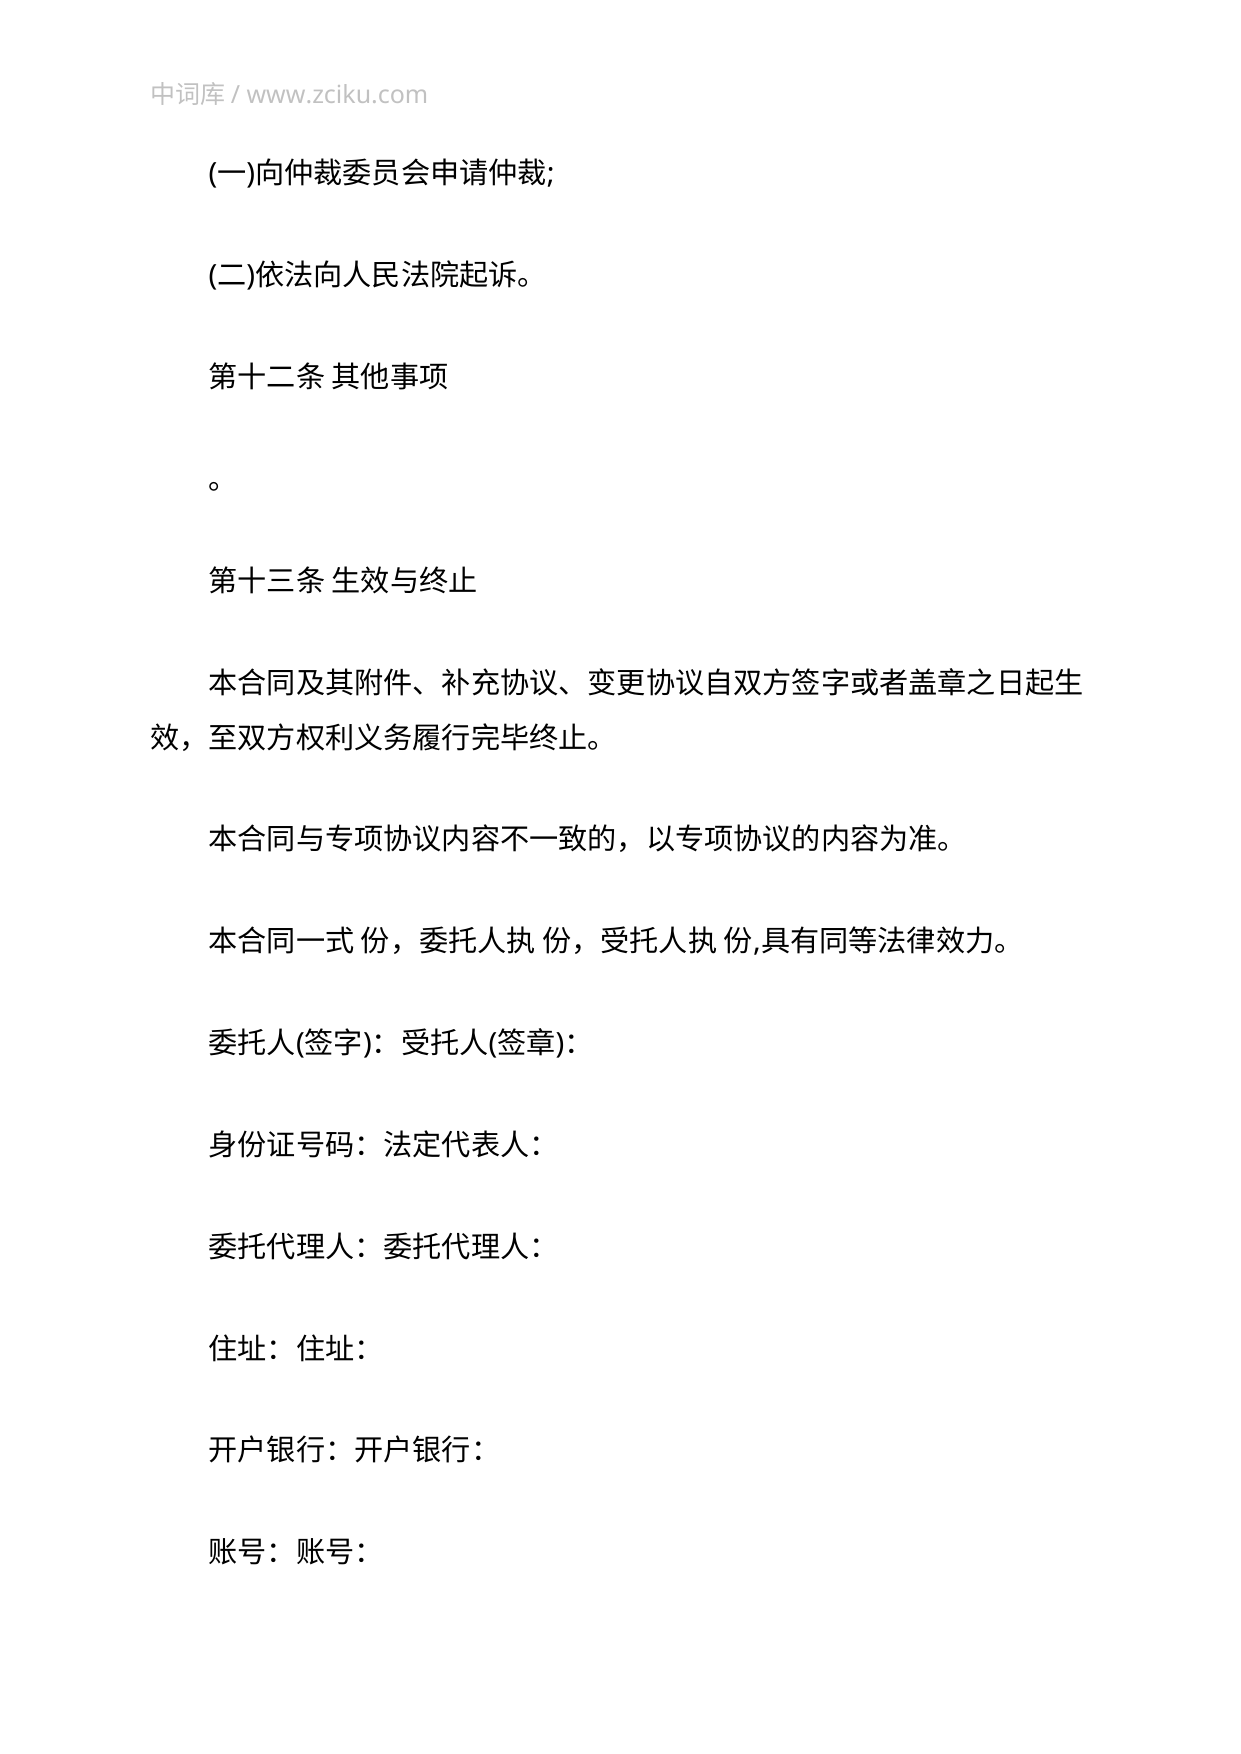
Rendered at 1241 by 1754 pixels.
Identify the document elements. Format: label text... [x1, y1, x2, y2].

text 本合同及其附件、补充协议、变更协议自双方签字或者盖章之日起生效，至双方权利义务履行完毕终止。 [150, 659, 1090, 756]
text 账号：账号： [150, 1529, 1090, 1571]
text 第十三条 生效与终止 [150, 557, 1090, 600]
text 。 [150, 456, 1090, 498]
text 本合同一式 份，委托人执 份，受托人执 份,具有同等法律效力。 [150, 918, 1090, 960]
text 本合同与专项协议内容不一致的，以专项协议的内容为准。 [150, 816, 1090, 858]
text 委托人(签字)：受托人(签章)： [150, 1020, 1090, 1062]
text 住址：住址： [150, 1325, 1090, 1367]
text 开户银行：开户银行： [150, 1427, 1090, 1469]
text 身份证号码：法定代表人： [150, 1122, 1090, 1164]
text (二)依法向人民法院起诉。 [150, 252, 1090, 294]
text 第十二条 其他事项 [150, 354, 1090, 396]
text (一)向仲裁委员会申请仲裁; [150, 150, 1090, 192]
text 委托代理人：委托代理人： [150, 1223, 1090, 1266]
